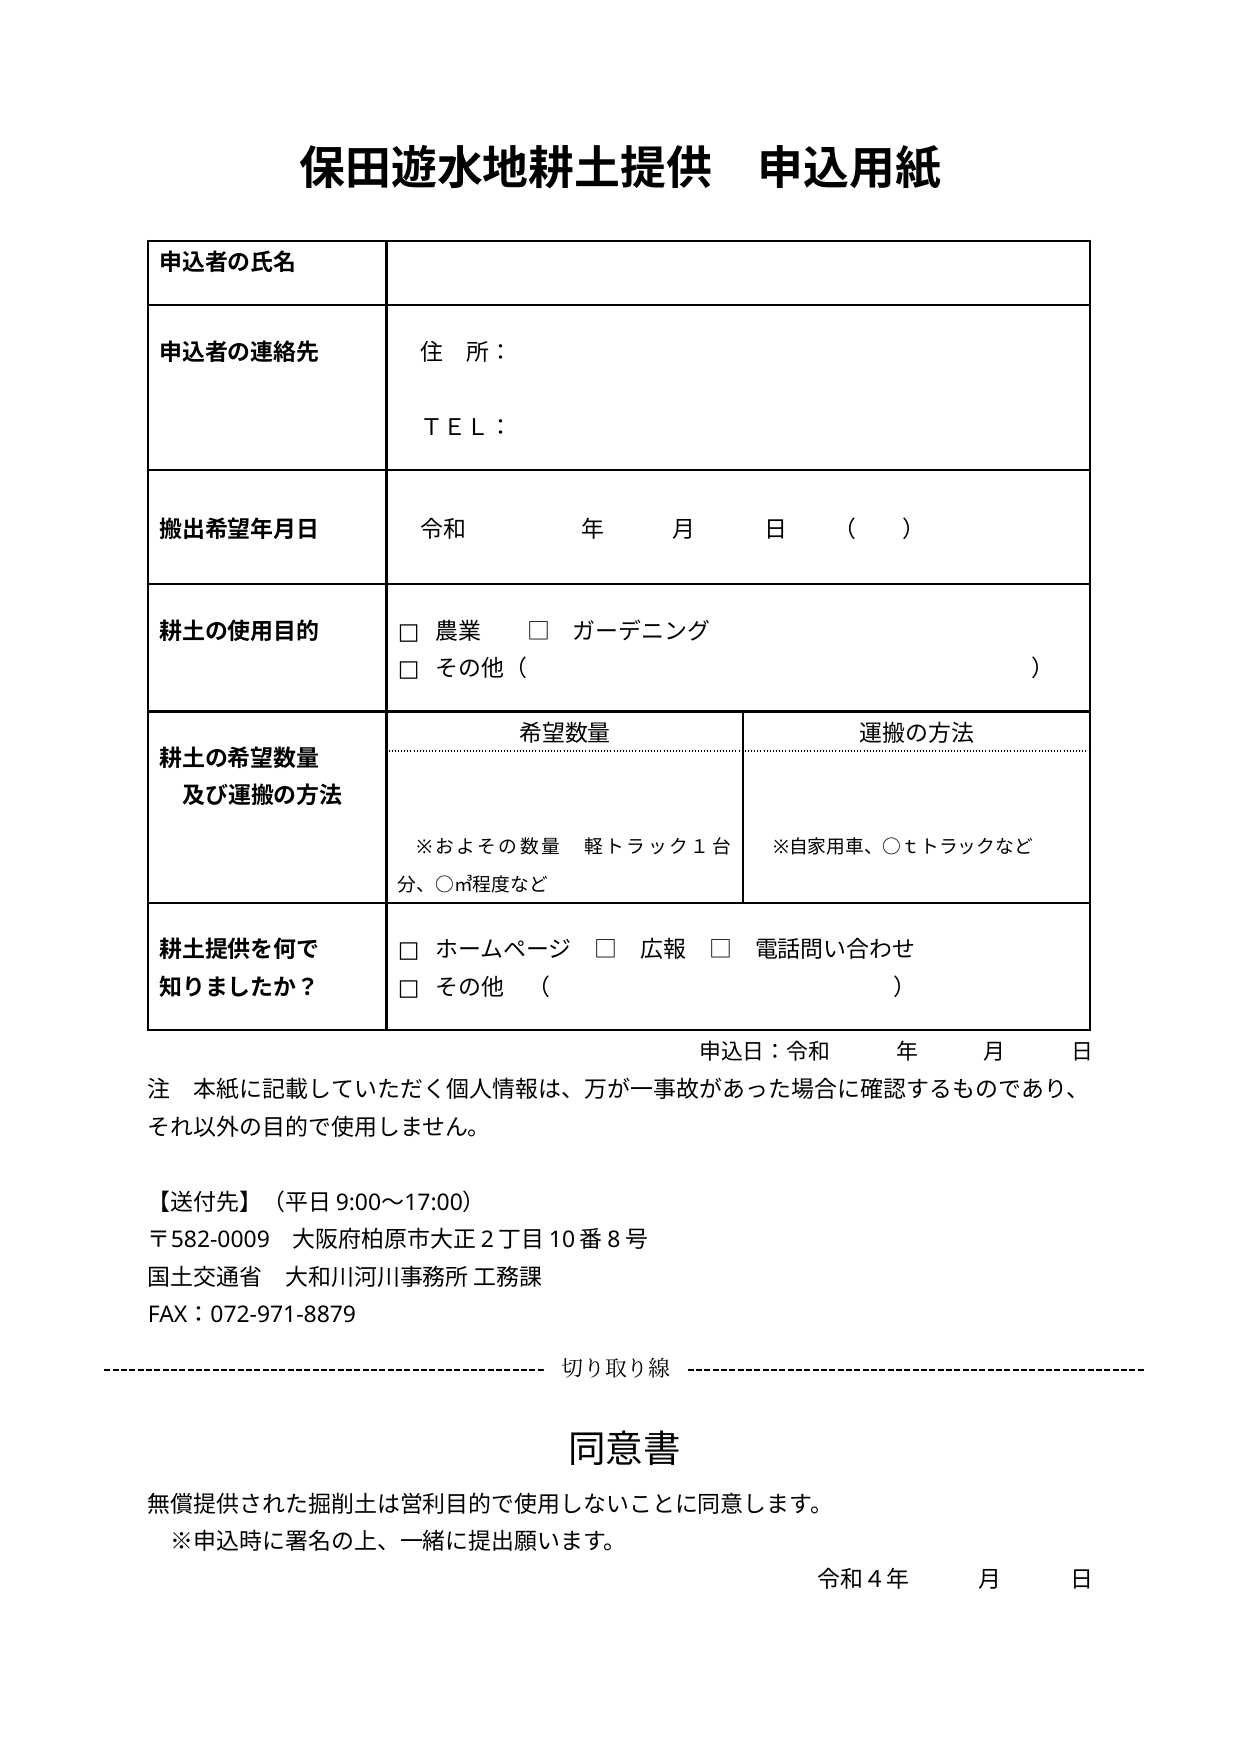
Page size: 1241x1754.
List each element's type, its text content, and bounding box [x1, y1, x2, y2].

table_header 申込者の氏名 [149, 242, 385, 304]
table_cell 耕土の使用目的 [149, 585, 385, 710]
table_cell ホームページ □ 広報 □ 電話問い合わせ その他 （ ） [388, 904, 1089, 1029]
text ※申込時に署名の上、一緒に提出願います。 [148, 1521, 1092, 1558]
text 【送付先】（平日9:00～17:00） [148, 1181, 1092, 1219]
text 令和４年 月 日 [148, 1558, 1092, 1596]
text 申込日：令和 年 月 日 [148, 1031, 1092, 1069]
table_cell 希望数量 [388, 713, 742, 750]
table_cell ※自家用車、○ｔトラックなど [744, 750, 1089, 902]
text FAX：072-971-8879 [148, 1294, 1092, 1331]
table_cell 申込者の連絡先 [149, 306, 385, 469]
table_cell 令和 年 月 日 （ ） [388, 471, 1089, 583]
table_header [388, 242, 1089, 304]
text 注 本紙に記載していただく個人情報は、万が一事故があった場合に確認するものであり、それ以外の目的で使用しません。 [148, 1069, 1092, 1144]
table_cell 住 所： ＴＥＬ： [388, 306, 1089, 469]
text 無償提供された掘削土は営利目的で使用しないことに同意します。 [148, 1483, 1092, 1521]
table_header 同意書 [104, 1369, 1145, 1483]
table_cell 耕土の希望数量 及び運搬の方法 [149, 713, 385, 902]
text 国土交通省 大和川河川事務所 工務課 [148, 1256, 1092, 1294]
table_cell 農業 □ ガーデニング その他（ ） [388, 585, 1089, 710]
table_cell 運搬の方法 [744, 713, 1089, 750]
text 保田遊水地耕土提供 申込用紙 [148, 127, 1092, 202]
table_cell ※およその数量 軽トラック１台分、○㎥程度など [388, 750, 742, 902]
table_cell 耕土提供を何で 知りましたか？ [149, 904, 385, 1029]
table_cell 搬出希望年月日 [149, 471, 385, 583]
text 〒582-0009 大阪府柏原市大正2丁目10番8号 [148, 1219, 1092, 1256]
